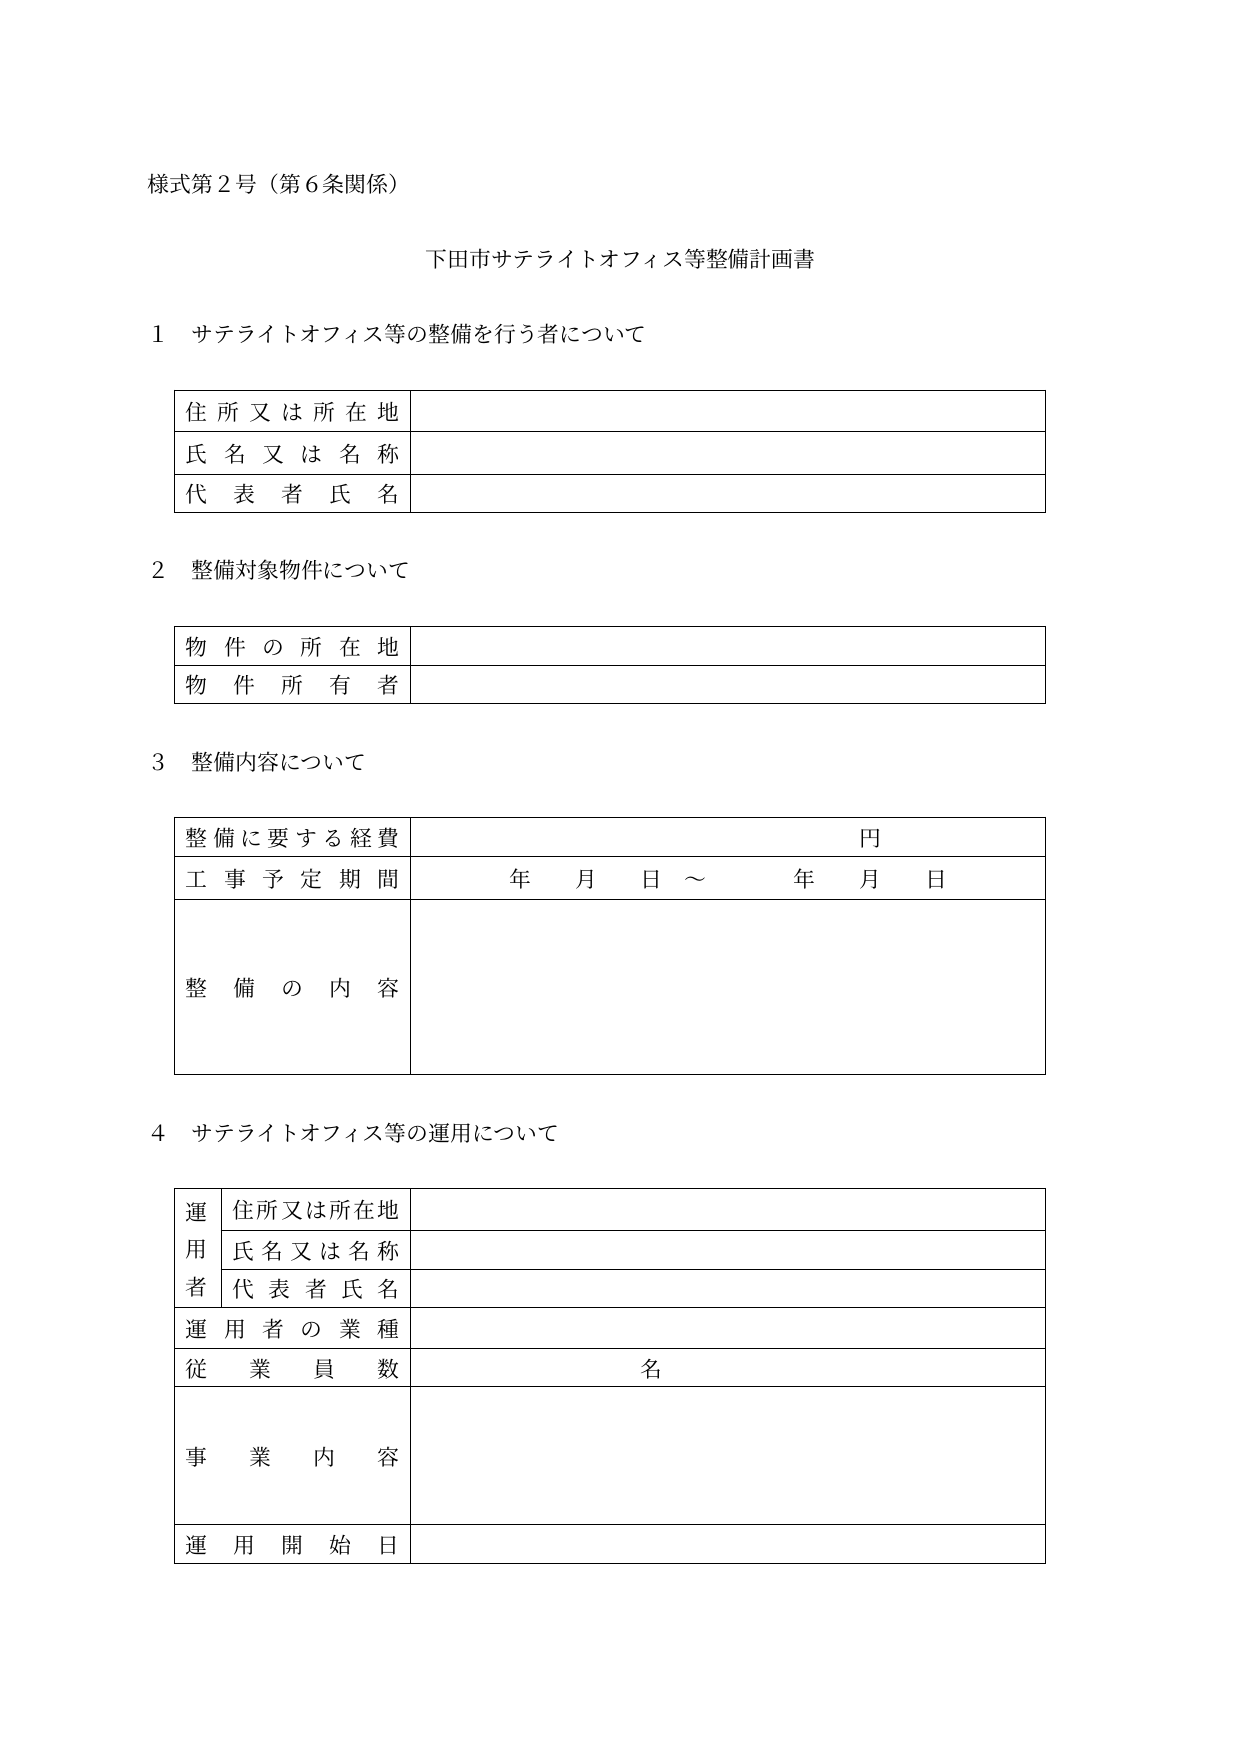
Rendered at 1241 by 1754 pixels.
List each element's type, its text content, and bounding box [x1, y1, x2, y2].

table_header 住所又は所在地 [222, 1189, 410, 1230]
table_cell [411, 475, 1045, 512]
table_header [411, 1189, 1045, 1230]
table_header [411, 391, 1045, 431]
table_cell 運用者の業種 [175, 1308, 410, 1348]
table_cell 整備の内容 [175, 900, 410, 1074]
table_cell 運用開始日 [175, 1525, 410, 1563]
table_cell 年 月 日 ～ 年 月 日 [411, 857, 1045, 899]
table_cell 従業員数 [175, 1349, 410, 1386]
table_cell [411, 1387, 1045, 1524]
text １ サテライトオフィス等の整備を行う者について [148, 314, 1092, 352]
table_header 運用者 [175, 1189, 221, 1307]
table_header 物件の所在地 [175, 627, 410, 664]
table_cell 代表者氏名 [222, 1270, 410, 1307]
text ４ サテライトオフィス等の運用について [148, 1113, 1092, 1150]
table_cell 物件所有者 [175, 666, 410, 703]
table_cell 氏名又は名称 [175, 432, 410, 474]
table_cell [411, 1308, 1045, 1348]
table_cell 工事予定期間 [175, 857, 410, 899]
table_cell 代表者氏名 [175, 475, 410, 512]
table_cell [411, 900, 1045, 1074]
table_header 住所又は所在地 [175, 391, 410, 431]
table_cell 事業内容 [175, 1387, 410, 1524]
text ２ 整備対象物件について [148, 551, 1092, 588]
table_cell [411, 1231, 1045, 1268]
table_cell 名 [411, 1349, 1045, 1386]
table_header 円 [411, 818, 1045, 856]
table_cell [411, 432, 1045, 474]
table_cell [411, 666, 1045, 703]
text ３ 整備内容について [148, 742, 1092, 779]
text 下田市サテライトオフィス等整備計画書 [148, 239, 1092, 277]
table_cell [411, 1270, 1045, 1307]
table_header 整備に要する経費 [175, 818, 410, 856]
table_cell 氏名又は名称 [222, 1231, 410, 1268]
text 様式第２号（第６条関係） [148, 164, 1092, 202]
table_header [411, 627, 1045, 664]
table_cell [411, 1525, 1045, 1563]
